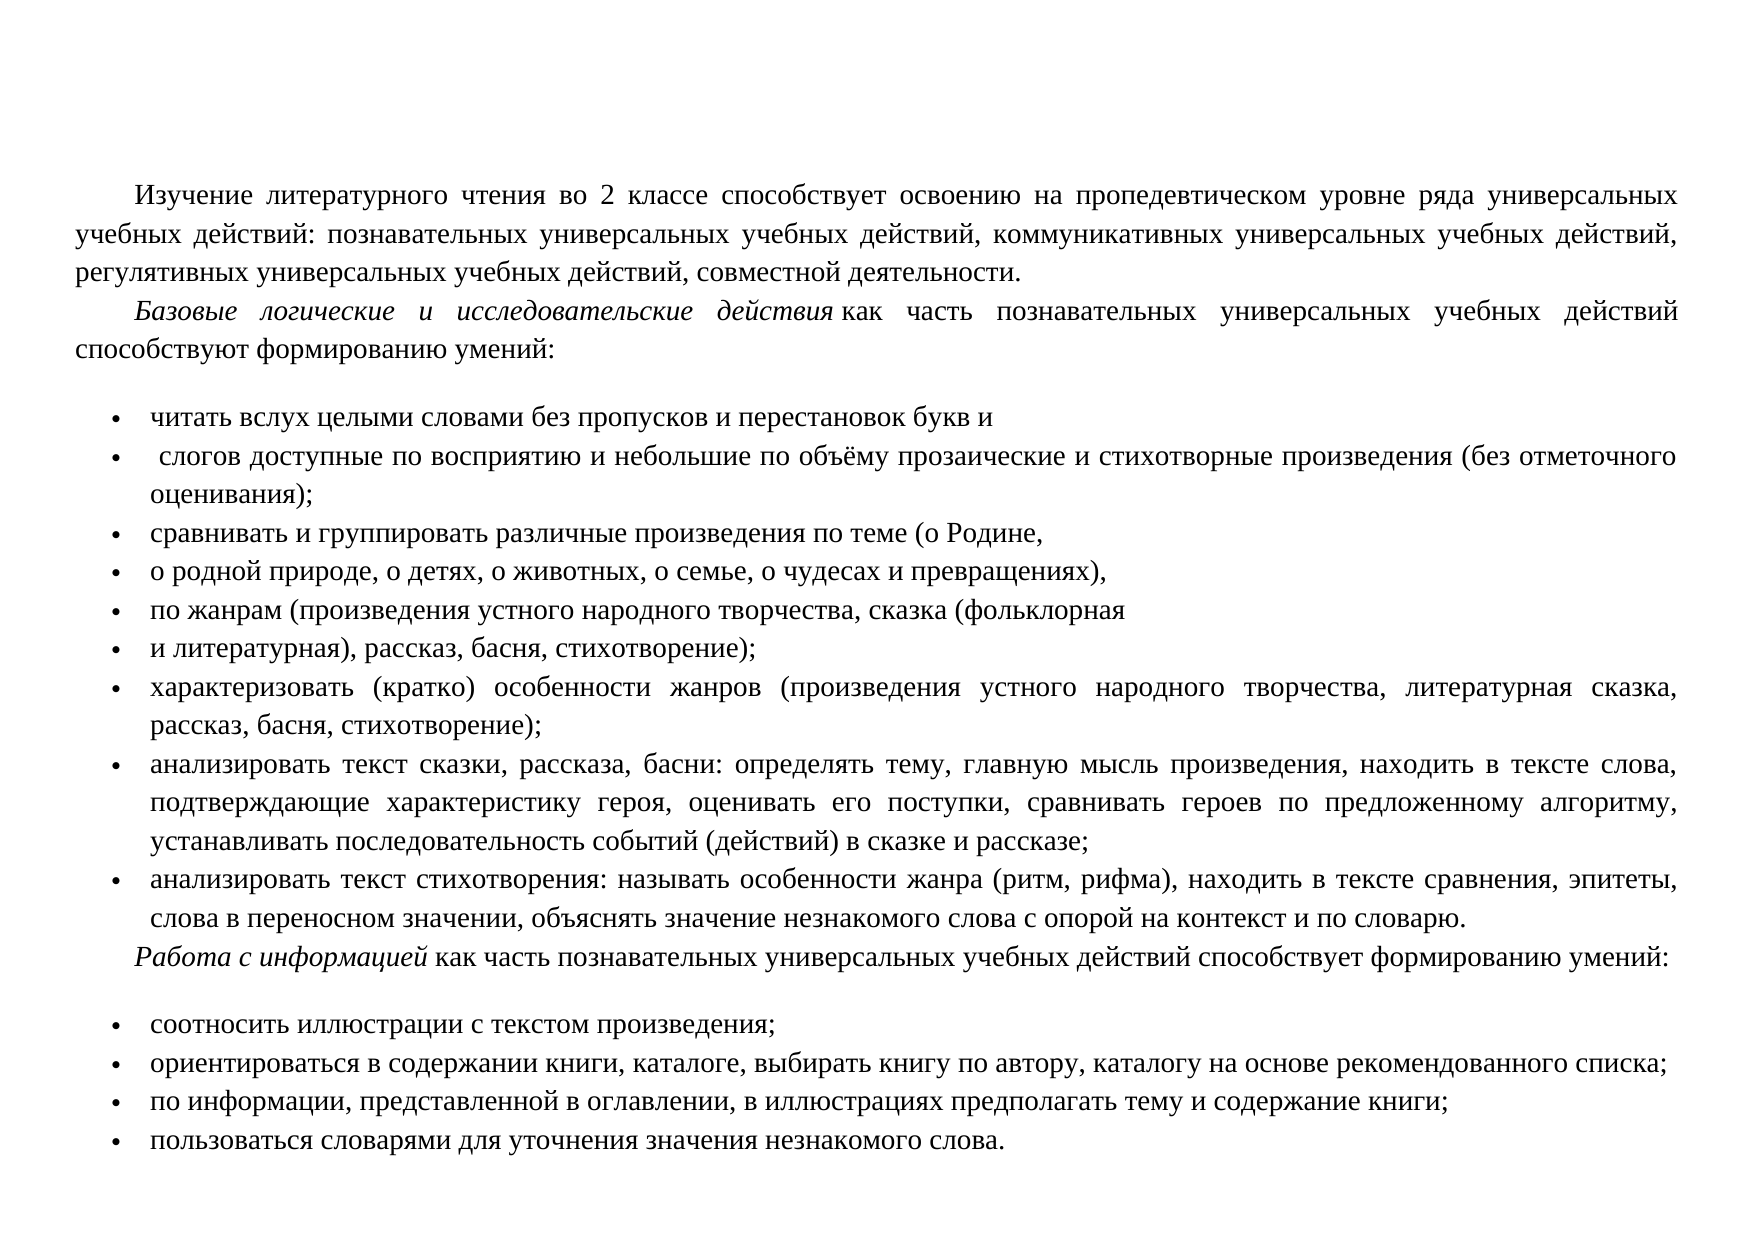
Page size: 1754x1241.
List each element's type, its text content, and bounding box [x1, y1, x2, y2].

list ориентироваться в содержании книги, каталоге, выбирать книгу по автору, каталогу на основе рекомендованного списка; [112, 1045, 1679, 1078]
list о родной природе, о детях, о животных, о семье, о чудесах и превращениях), [112, 553, 1679, 587]
list слогов доступные по восприятию и небольшие по объёму прозаические и стихотворные произведения (без отметочного оценивания); [112, 438, 1679, 510]
text Работа с информацией как часть познавательных универсальных учебных действий способствует формированию умений: [75, 939, 1679, 972]
list по информации, представленной в оглавлении, в иллюстрациях предполагать тему и содержание книги; [112, 1083, 1679, 1117]
text Изучение литературного чтения во 2 классе способствует освоению на пропедевтическом уровне ряда универсальных учебных действий: познавательных универсальных учебных действий, коммуникативных универсальных учебных действий, регулятивных универсальных учебных действий, совместной деятельности. [75, 177, 1679, 288]
list характеризовать (кратко) особенности жанров (произведения устного народного творчества, литературная сказка, рассказ, басня, стихотворение); [112, 669, 1679, 741]
text Базовые логические и исследовательские действия как часть познавательных универсальных учебных действий способствуют формированию умений: [75, 293, 1679, 365]
list анализировать текст сказки, рассказа, басни: определять тему, главную мысль произведения, находить в тексте слова, подтверждающие характеристику героя, оценивать его поступки, сравнивать героев по предложенному алгоритму, устанавливать последовательность событий (действий) в сказке и рассказе; [112, 746, 1679, 857]
list по жанрам (произведения устного народного творчества, сказка (фольклорная [112, 592, 1679, 625]
list сравнивать и группировать различные произведения по теме (о Родине, [112, 515, 1679, 548]
list анализировать текст стихотворения: называть особенности жанра (ритм, рифма), находить в тексте сравнения, эпитеты, слова в переносном значении, объяснять значение незнакомого слова с опорой на контекст и по словарю. [112, 862, 1679, 934]
list и литературная), рассказ, басня, стихотворение); [112, 630, 1679, 664]
list соотносить иллюстрации с текстом произведения; [112, 1006, 1679, 1040]
list читать вслух целыми словами без пропусков и перестановок букв и [112, 399, 1679, 433]
list пользоваться словарями для уточнения значения незнакомого слова. [112, 1122, 1679, 1156]
